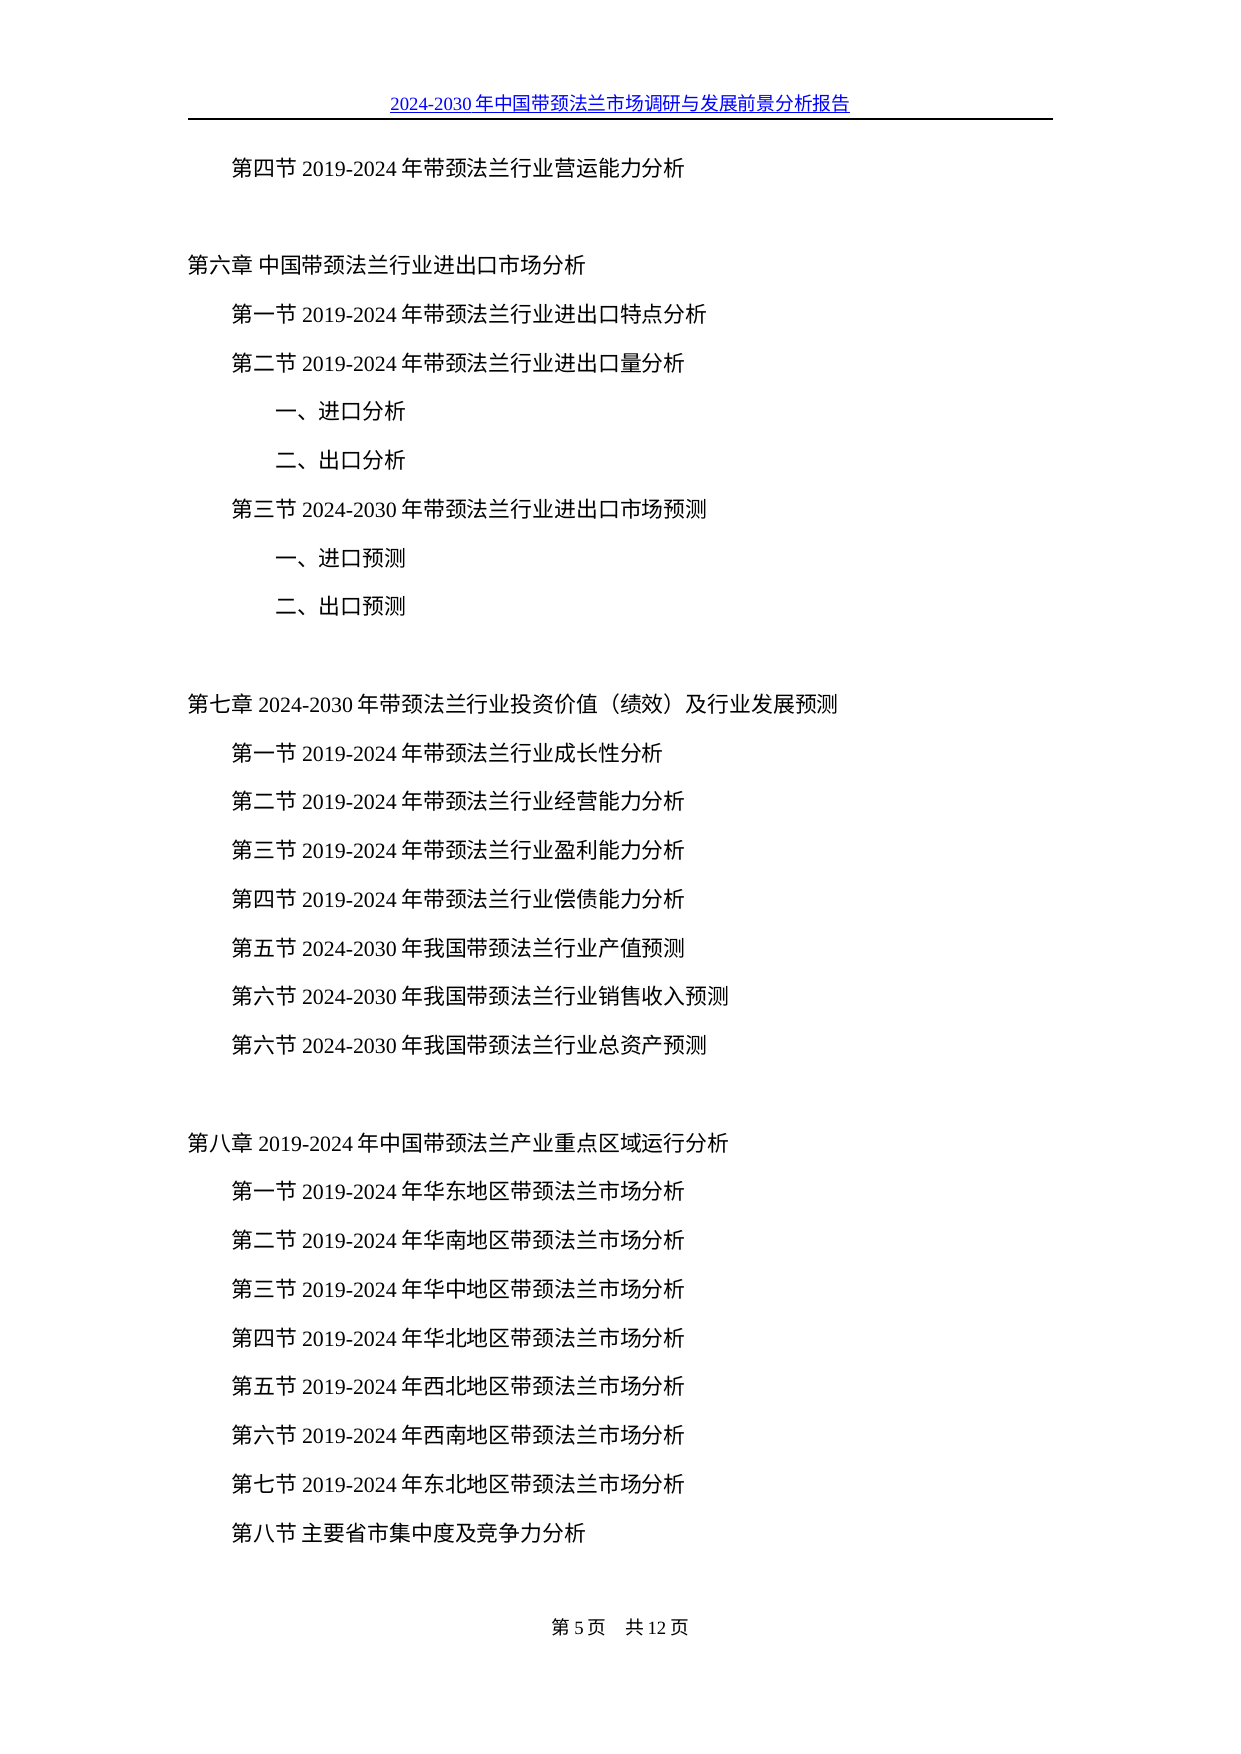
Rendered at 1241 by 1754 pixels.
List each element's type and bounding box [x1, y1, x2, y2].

text [187, 150, 1053, 1548]
